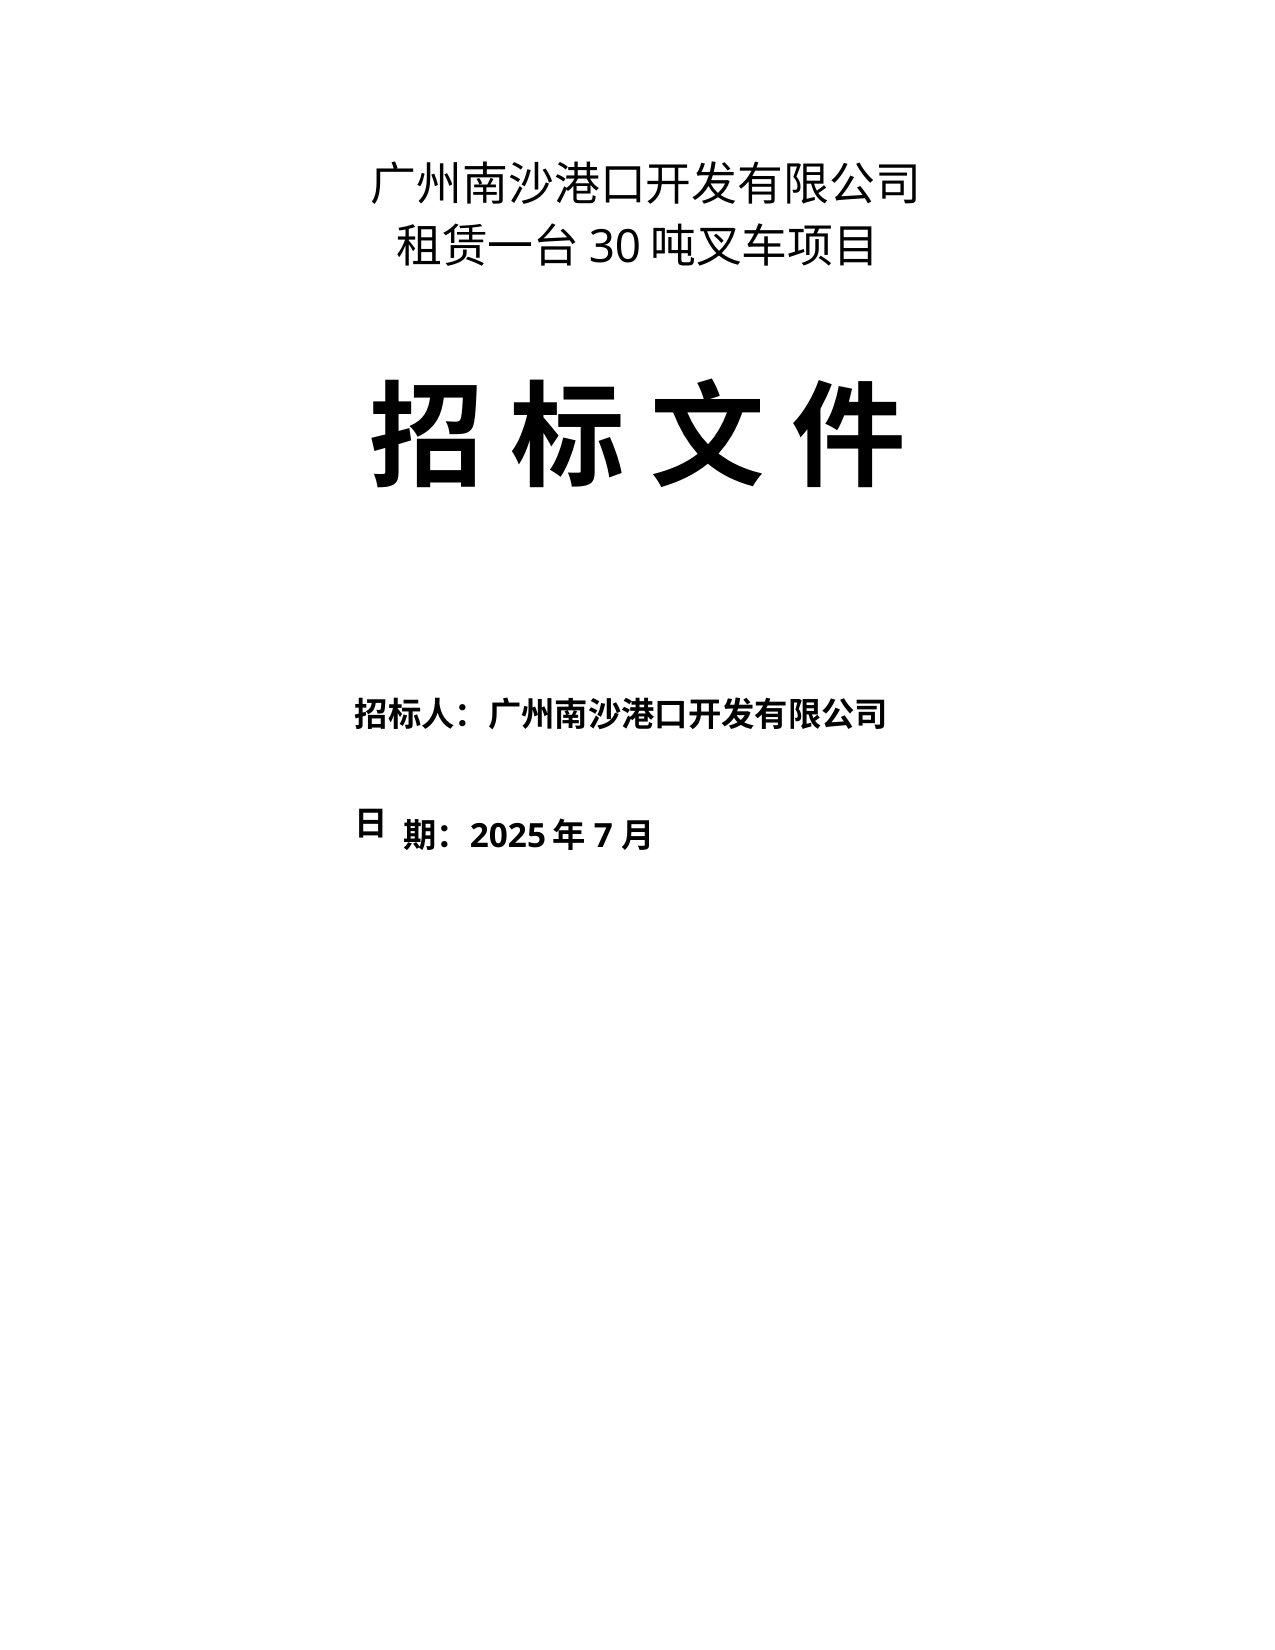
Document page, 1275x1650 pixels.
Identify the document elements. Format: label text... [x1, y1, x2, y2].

text 租赁一台30吨叉车项目 [187, 214, 1088, 274]
text 招标人：广州南沙港口开发有限公司 [187, 687, 1088, 736]
text 招 标 文 件 [187, 345, 1088, 511]
text 广州南沙港口开发有限公司 [187, 148, 1088, 214]
text 日 期：2025年 7 月 [187, 804, 1098, 858]
